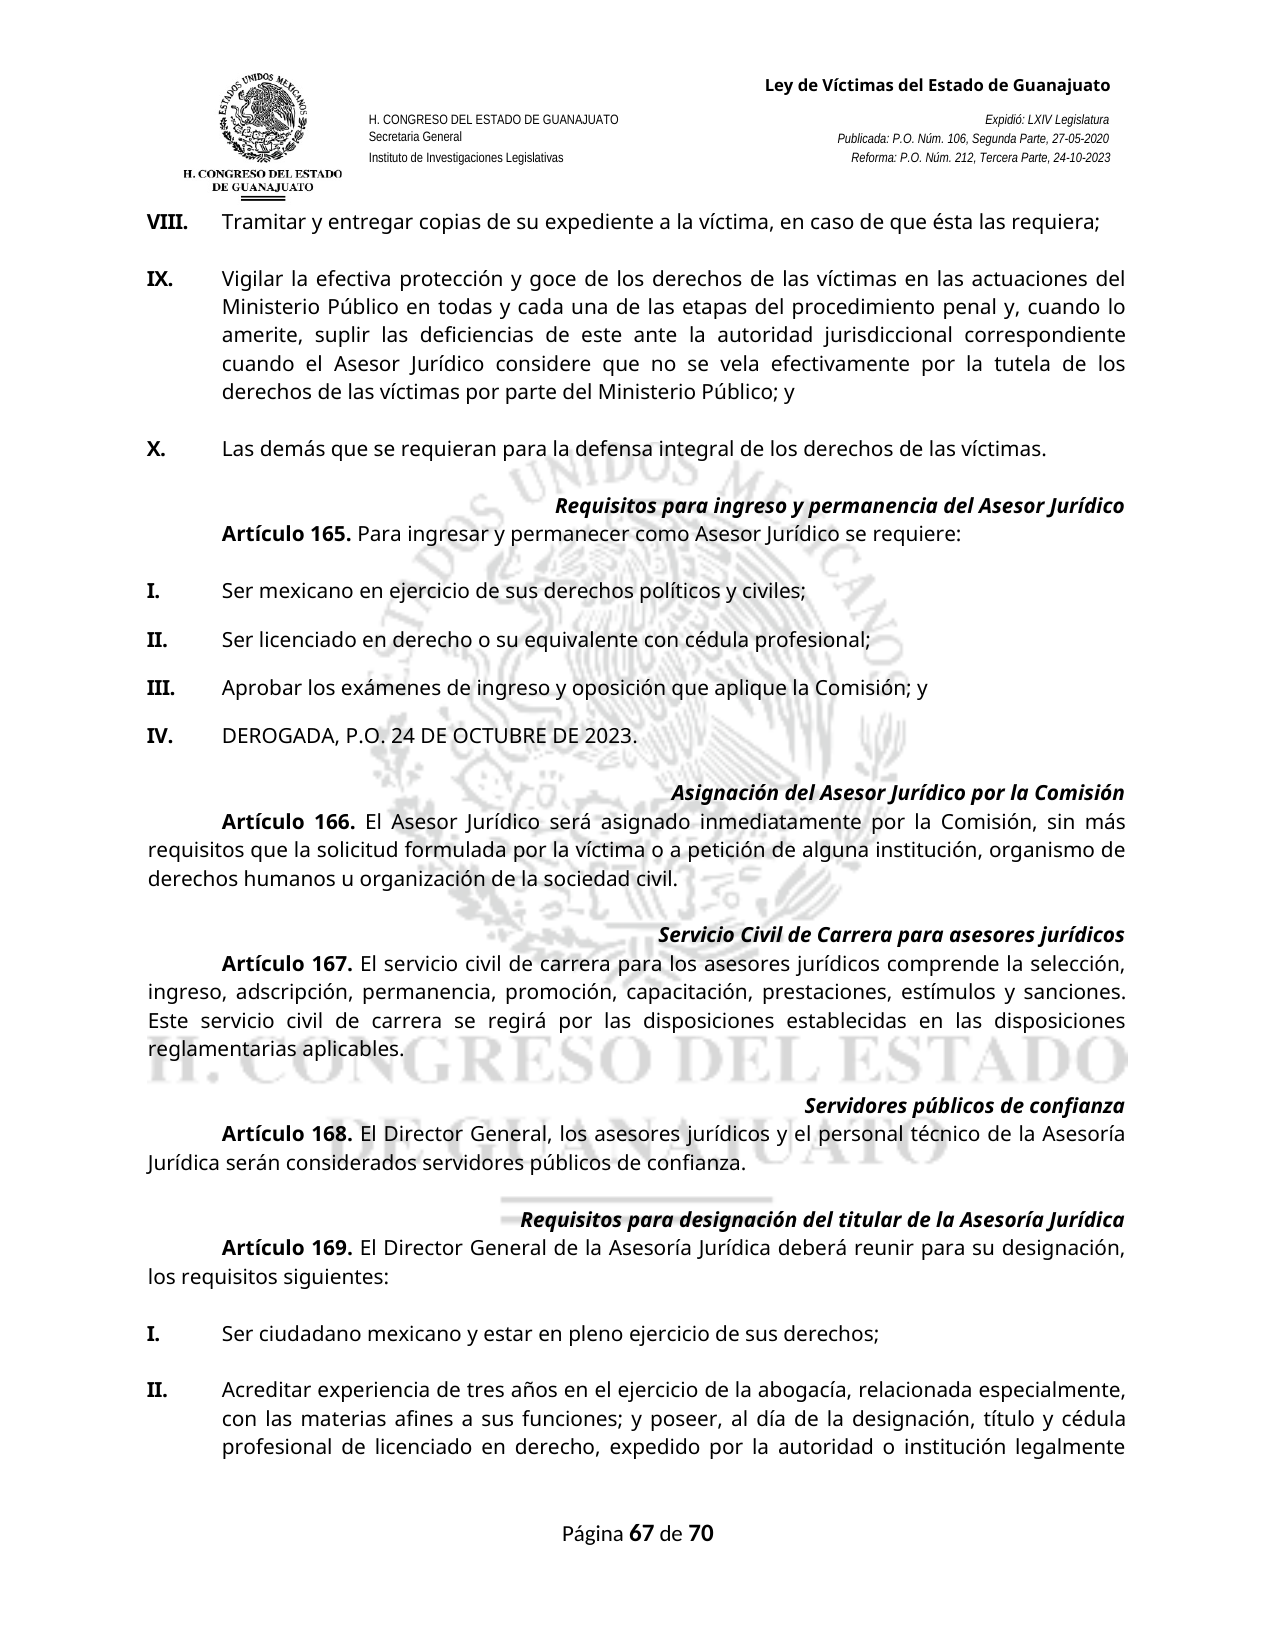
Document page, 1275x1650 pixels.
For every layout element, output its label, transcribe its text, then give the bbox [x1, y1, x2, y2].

text Artículo 169. El Director General de la Asesoría Jurídica deberá reunir para su designación, los requisitos siguientes: [148, 1233, 1127, 1290]
text Servidores públicos de confianza [148, 1091, 1127, 1119]
text Artículo 168. El Director General, los asesores jurídicos y el personal técnico de la Asesoría Jurídica serán considerados servidores públicos de confianza. [148, 1119, 1127, 1176]
list Ser mexicano en ejercicio de sus derechos políticos y civiles; [147, 576, 1127, 605]
text Artículo 166. El Asesor Jurídico será asignado inmediatamente por la Comisión, sin más requisitos que la solicitud formulada por la víctima o a petición de alguna institución, organismo de derechos humanos u organización de la sociedad civil. [148, 807, 1127, 892]
list Ser licenciado en derecho o su equivalente con cédula profesional; [147, 625, 1127, 653]
list Aprobar los exámenes de ingreso y oposición que aplique la Comisión; y [147, 673, 1127, 702]
text Artículo 167. El servicio civil de carrera para los asesores jurídicos comprende la selección, ingreso, adscripción, permanencia, promoción, capacitación, prestaciones, estímulos y sanciones. Este servicio civil de carrera se regirá por las disposiciones establecidas en las disposiciones reglamentarias aplicables. [148, 949, 1127, 1063]
list Tramitar y entregar copias de su expediente a la víctima, en caso de que ésta las requiera; [147, 207, 1127, 235]
text Requisitos para designación del titular de la Asesoría Jurídica [148, 1205, 1127, 1233]
list Vigilar la efectiva protección y goce de los derechos de las víctimas en las actuaciones del Ministerio Público en todas y cada una de las etapas del procedimiento penal y, cuando lo amerite, suplir las deficiencias de este ante la autoridad jurisdiccional correspondiente cuando el Asesor Jurídico considere que no se vela efectivamente por la tutela de los derechos de las víctimas por parte del Ministerio Público; y [147, 264, 1127, 406]
text Artículo 165. Para ingresar y permanecer como Asesor Jurídico se requiere: [148, 519, 1127, 548]
text Asignación del Asesor Jurídico por la Comisión [148, 778, 1127, 807]
text Servicio Civil de Carrera para asesores jurídicos [148, 921, 1127, 949]
picture [183, 73, 342, 207]
list Ser ciudadano mexicano y estar en pleno ejercicio de sus derechos; [147, 1319, 1127, 1347]
text Requisitos para ingreso y permanencia del Asesor Jurídico [148, 491, 1127, 519]
list DEROGADA, P.O. 24 DE OCTUBRE DE 2023. [147, 721, 1127, 750]
list Las demás que se requieran para la defensa integral de los derechos de las víctimas. [147, 434, 1127, 463]
